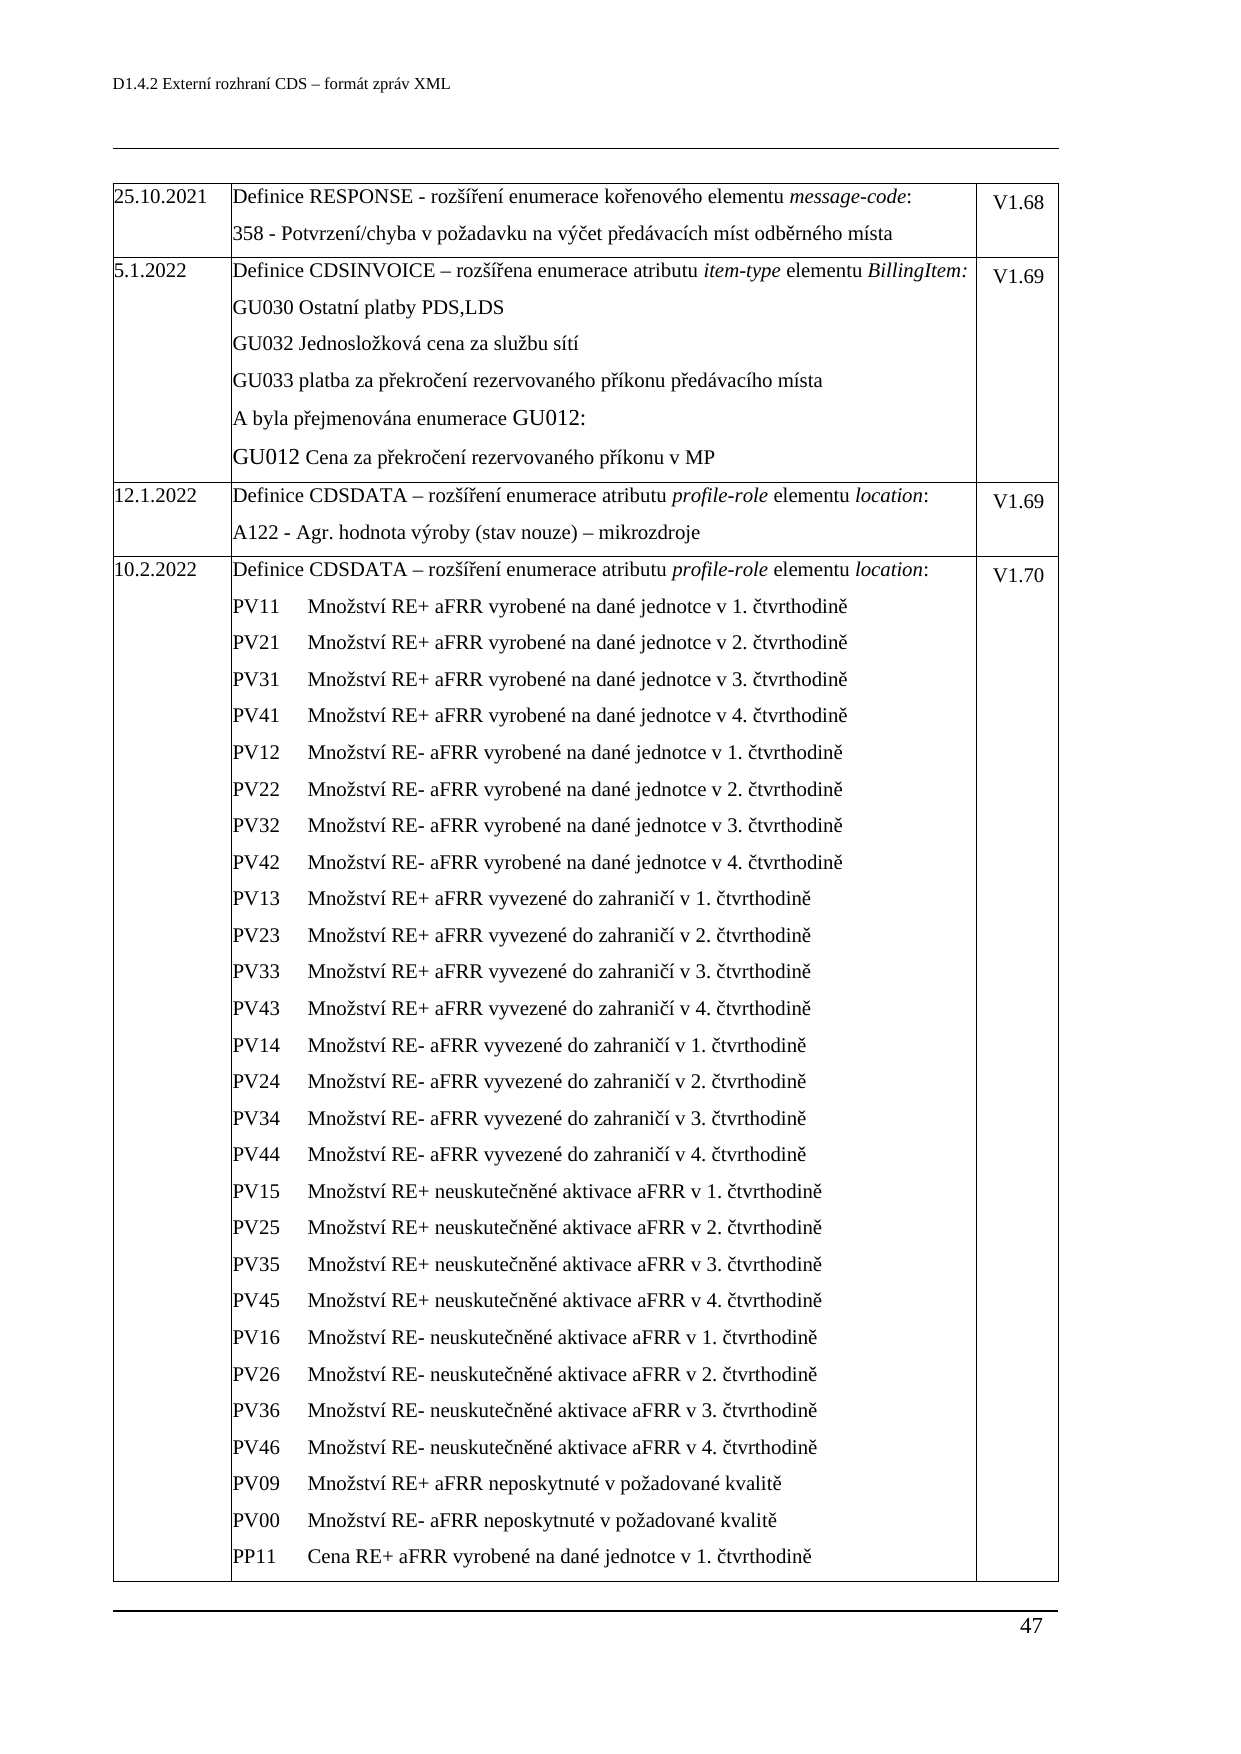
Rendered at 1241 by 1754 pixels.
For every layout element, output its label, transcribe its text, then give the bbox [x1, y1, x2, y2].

table_cell 25.10.2021 [114, 184, 231, 257]
table_cell 5.1.2022 [114, 258, 231, 482]
table_cell Definice CDSINVOICE – rozšířena enumerace atributu item-type elementu BillingItem: GU030 Ostatní platby PDS,LDS GU032 Jednosložková cena za službu sítí GU033 platba za překročení rezervovaného příkonu předávacího místa A byla přejmenována enumerace GU012: GU012 Cena za překročení rezervovaného příkonu v MP [232, 258, 976, 482]
table_cell 12.1.2022 [114, 483, 231, 556]
table_cell V1.69 [977, 483, 1058, 556]
table_cell Definice RESPONSE - rozšíření enumerace kořenového elementu message-code: 358 - Potvrzení/chyba v požadavku na výčet předávacích míst odběrného místa [232, 184, 976, 257]
table_cell V1.68 [977, 184, 1058, 257]
table_cell V1.70 [977, 557, 1058, 1581]
table_cell Definice CDSDATA – rozšíření enumerace atributu profile-role elementu location: A122 - Agr. hodnota výroby (stav nouze) – mikrozdroje [232, 483, 976, 556]
table_cell V1.69 [977, 258, 1058, 482]
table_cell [232, 557, 976, 1581]
table_cell 10.2.2022 [114, 557, 231, 1581]
